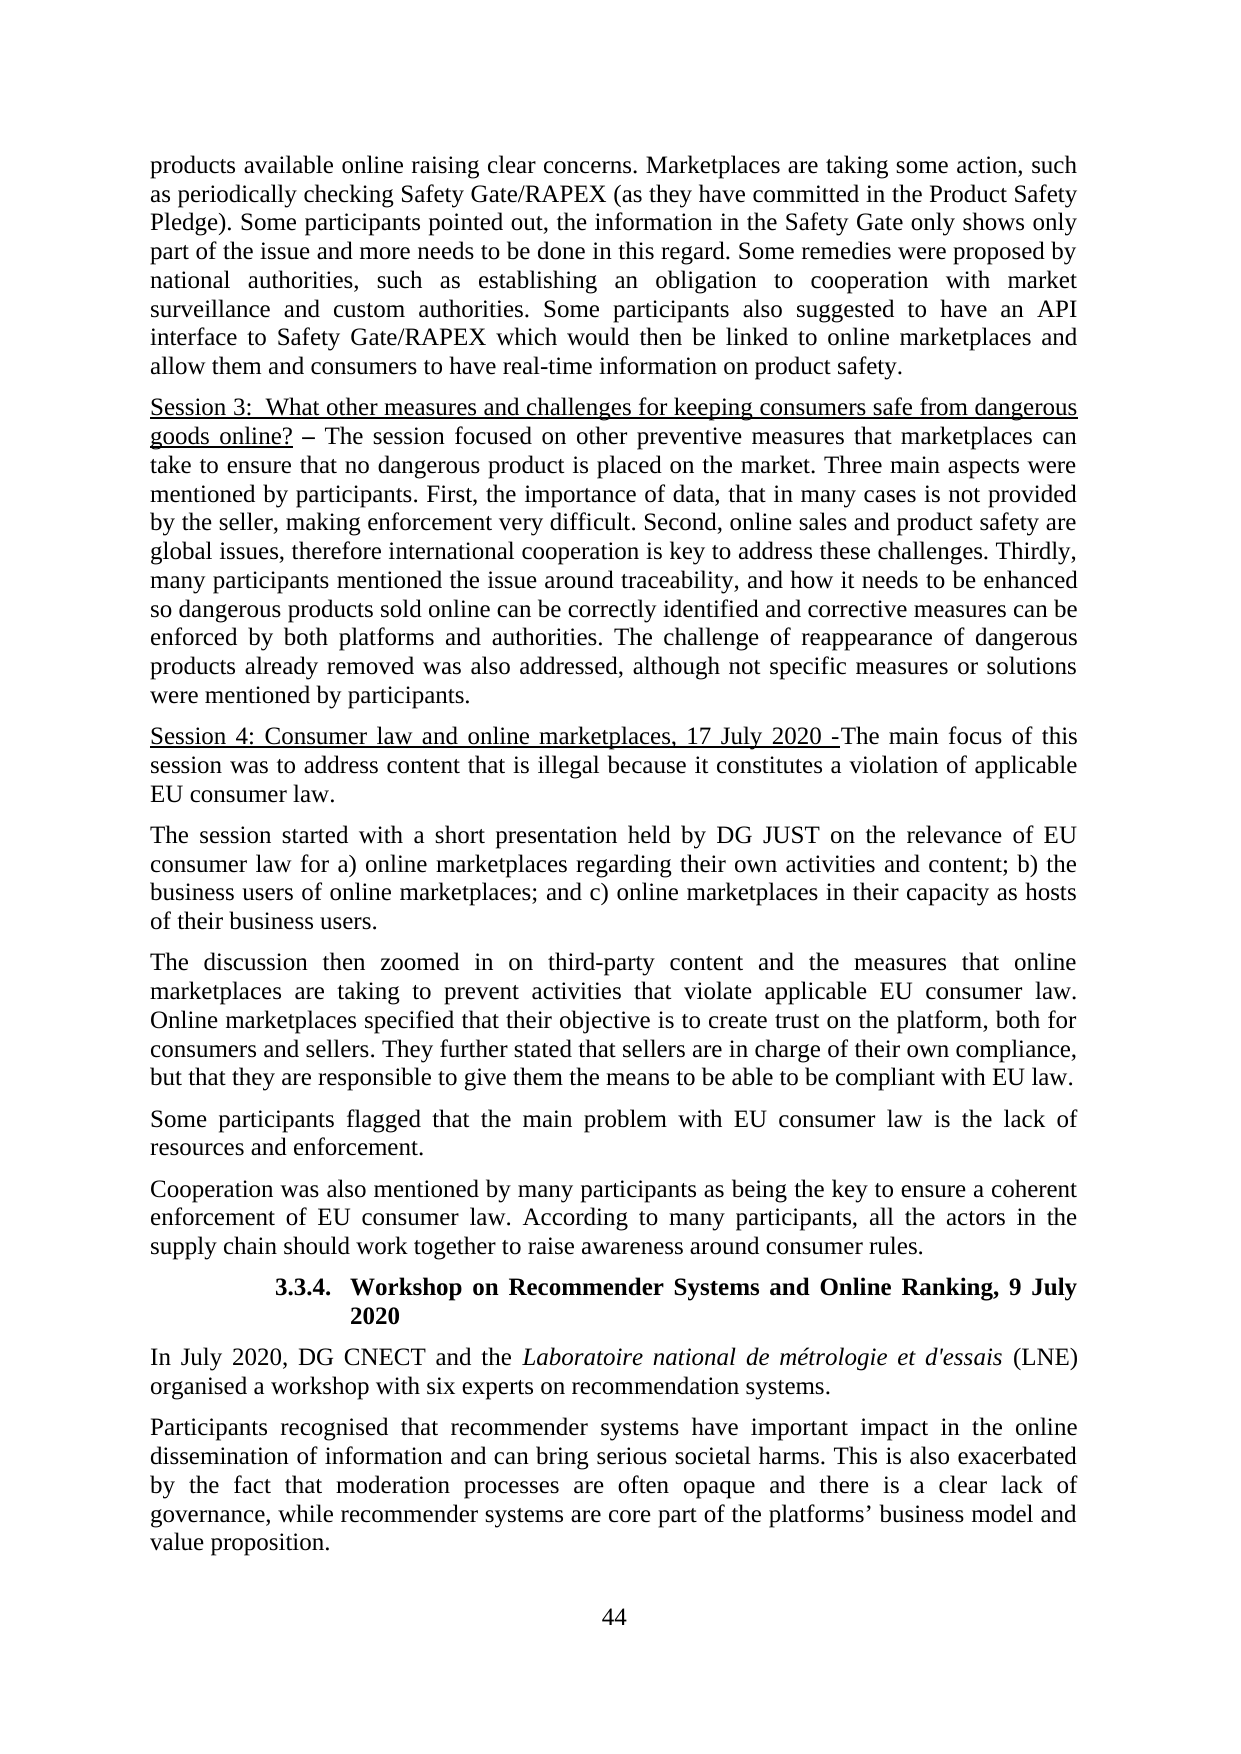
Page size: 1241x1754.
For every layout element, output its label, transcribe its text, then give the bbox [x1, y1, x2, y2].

text The session started with a short presentation held by DG JUST on the relevance of EU consumer law for a) online marketplaces regarding their own activities and content; b) the business users of online marketplaces; and c) online marketplaces in their capacity as hosts of their business users. [150, 820, 1078, 935]
text Participants recognised that recommender systems have important impact in the online dissemination of information and can bring serious societal harms. This is also exacerbated by the fact that moderation processes are often opaque and there is a clear lack of governance, while recommender systems are core part of the platforms’ business model and value proposition. [150, 1412, 1078, 1556]
text The discussion then zoomed in on third-party content and the measures that online marketplaces are taking to prevent activities that violate applicable EU consumer law. Online marketplaces specified that their objective is to create trust on the platform, both for consumers and sellers. They further stated that sellers are in charge of their own compliance, but that they are responsible to give them the means to be able to be compliant with EU law. [150, 947, 1078, 1091]
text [150, 150, 1078, 380]
text Some participants flagged that the main problem with EU consumer law is the lack of resources and enforcement. [150, 1104, 1078, 1161]
text Session 4: Consumer law and online marketplaces, 17 July 2020 -The main focus of this session was to address content that is illegal because it constitutes a violation of applicable EU consumer law. [150, 721, 1078, 807]
list Workshop on Recommender Systems and Online Ranking, 9 July 2020 [275, 1272, 1078, 1330]
text In July 2020, DG CNECT and the Laboratoire national de métrologie et d'essais (LNE) organised a workshop with six experts on recommendation systems. [150, 1342, 1078, 1400]
text Session 3: What other measures and challenges for keeping consumers safe from dangerous goods online? – The session focused on other preventive measures that marketplaces can take to ensure that no dangerous product is placed on the market. Three main aspects were mentioned by participants. First, the importance of data, that in many cases is not provided by the seller, making enforcement very difficult. Second, online sales and product safety are global issues, therefore international cooperation is key to address these challenges. Thirdly, many participants mentioned the issue around traceability, and how it needs to be enhanced so dangerous products sold online can be correctly identified and corrective measures can be enforced by both platforms and authorities. The challenge of reappearance of dangerous products already removed was also addressed, although not specific measures or solutions were mentioned by participants. [150, 419, 1078, 709]
text Cooperation was also mentioned by many participants as being the key to ensure a coherent enforcement of EU consumer law. According to many participants, all the actors in the supply chain should work together to raise awareness around consumer rules. [150, 1174, 1078, 1260]
